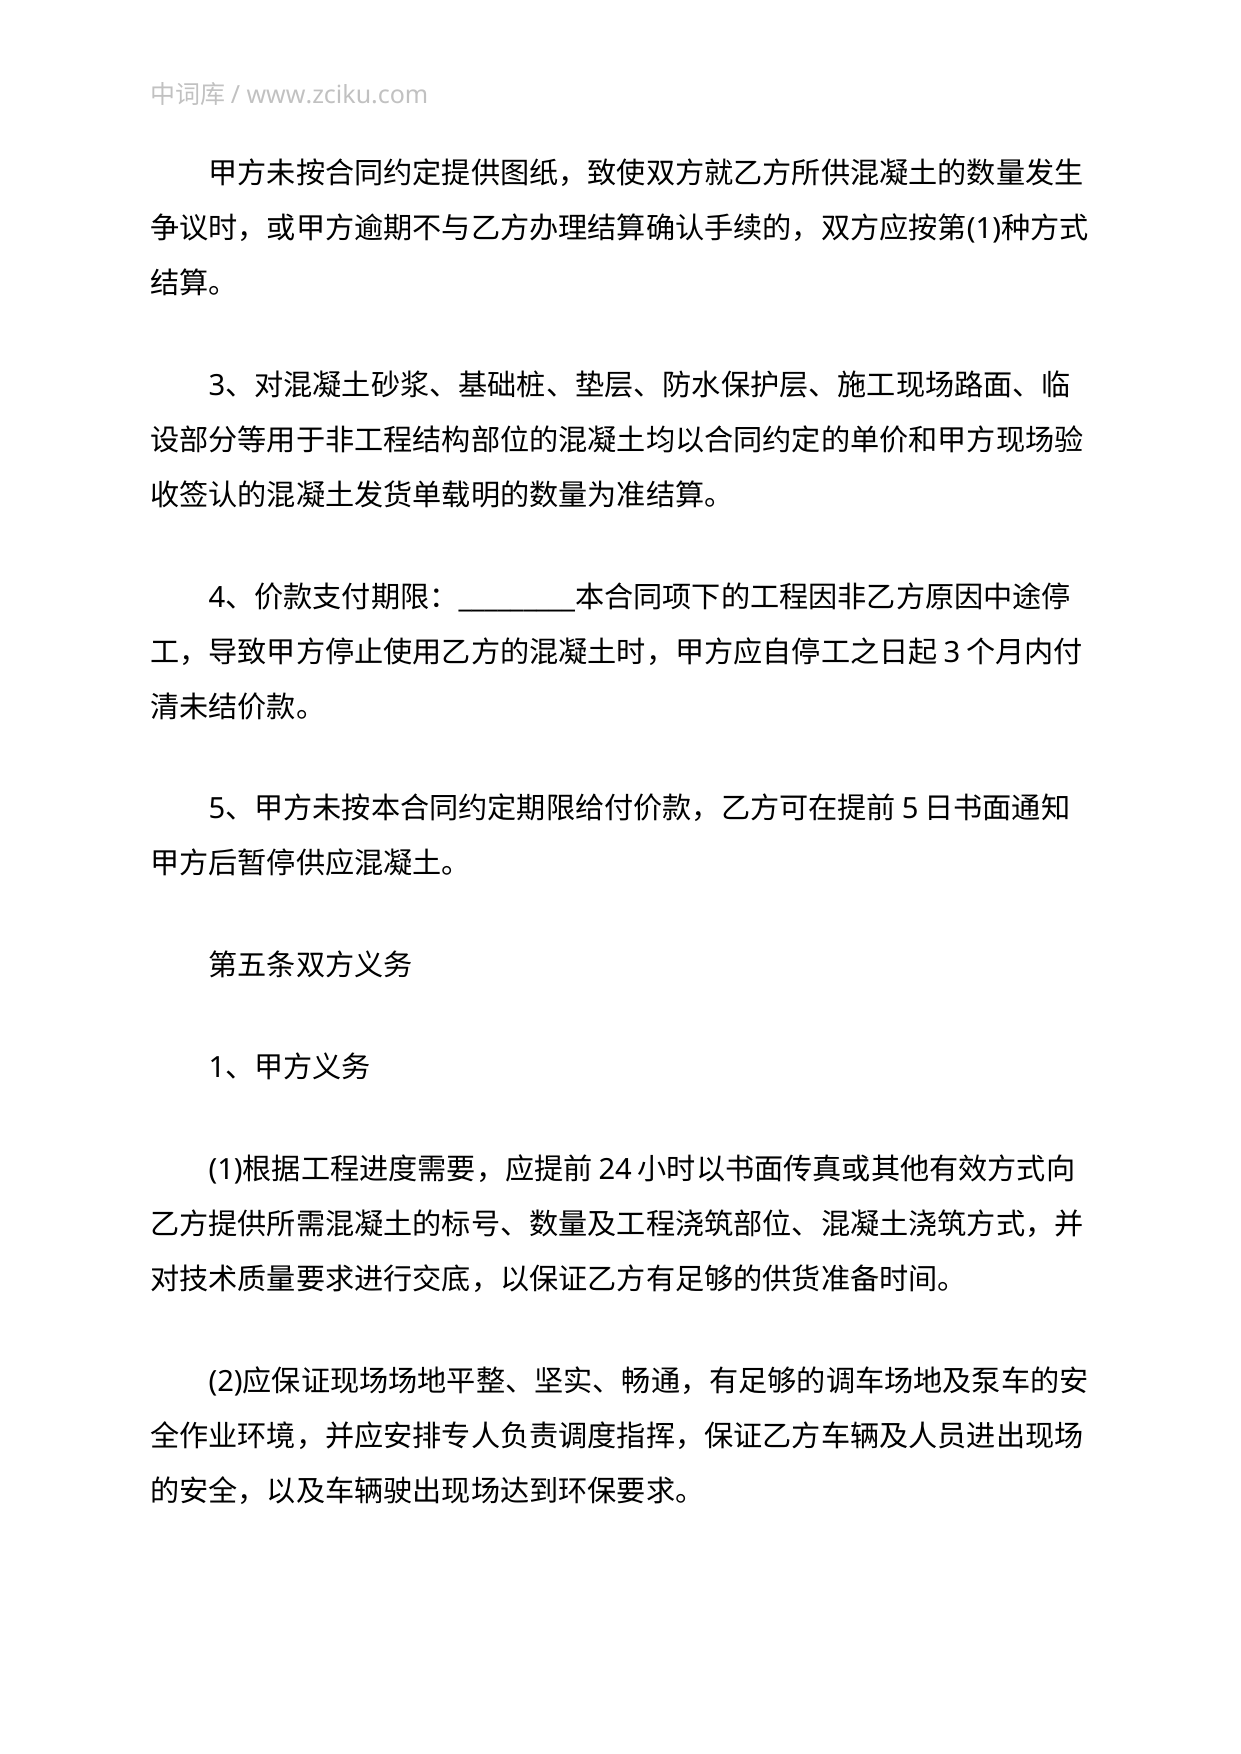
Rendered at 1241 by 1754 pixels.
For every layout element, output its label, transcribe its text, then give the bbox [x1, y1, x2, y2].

text 第五条双方义务 [150, 942, 1090, 984]
text 甲方未按合同约定提供图纸，致使双方就乙方所供混凝土的数量发生争议时，或甲方逾期不与乙方办理结算确认手续的，双方应按第(1)种方式结算。 [150, 150, 1090, 302]
text 5、甲方未按本合同约定期限给付价款，乙方可在提前5日书面通知甲方后暂停供应混凝土。 [150, 785, 1090, 882]
text (1)根据工程进度需要，应提前24小时以书面传真或其他有效方式向乙方提供所需混凝土的标号、数量及工程浇筑部位、混凝土浇筑方式，并对技术质量要求进行交底，以保证乙方有足够的供货准备时间。 [150, 1146, 1090, 1298]
text 4、价款支付期限：_________本合同项下的工程因非乙方原因中途停工，导致甲方停止使用乙方的混凝土时，甲方应自停工之日起3个月内付清未结价款。 [150, 573, 1090, 726]
text 1、甲方义务 [150, 1044, 1090, 1086]
text 3、对混凝土砂浆、基础桩、垫层、防水保护层、施工现场路面、临设部分等用于非工程结构部位的混凝土均以合同约定的单价和甲方现场验收签认的混凝土发货单载明的数量为准结算。 [150, 362, 1090, 514]
text (2)应保证现场场地平整、坚实、畅通，有足够的调车场地及泵车的安全作业环境，并应安排专人负责调度指挥，保证乙方车辆及人员进出现场的安全，以及车辆驶出现场达到环保要求。 [150, 1357, 1090, 1509]
